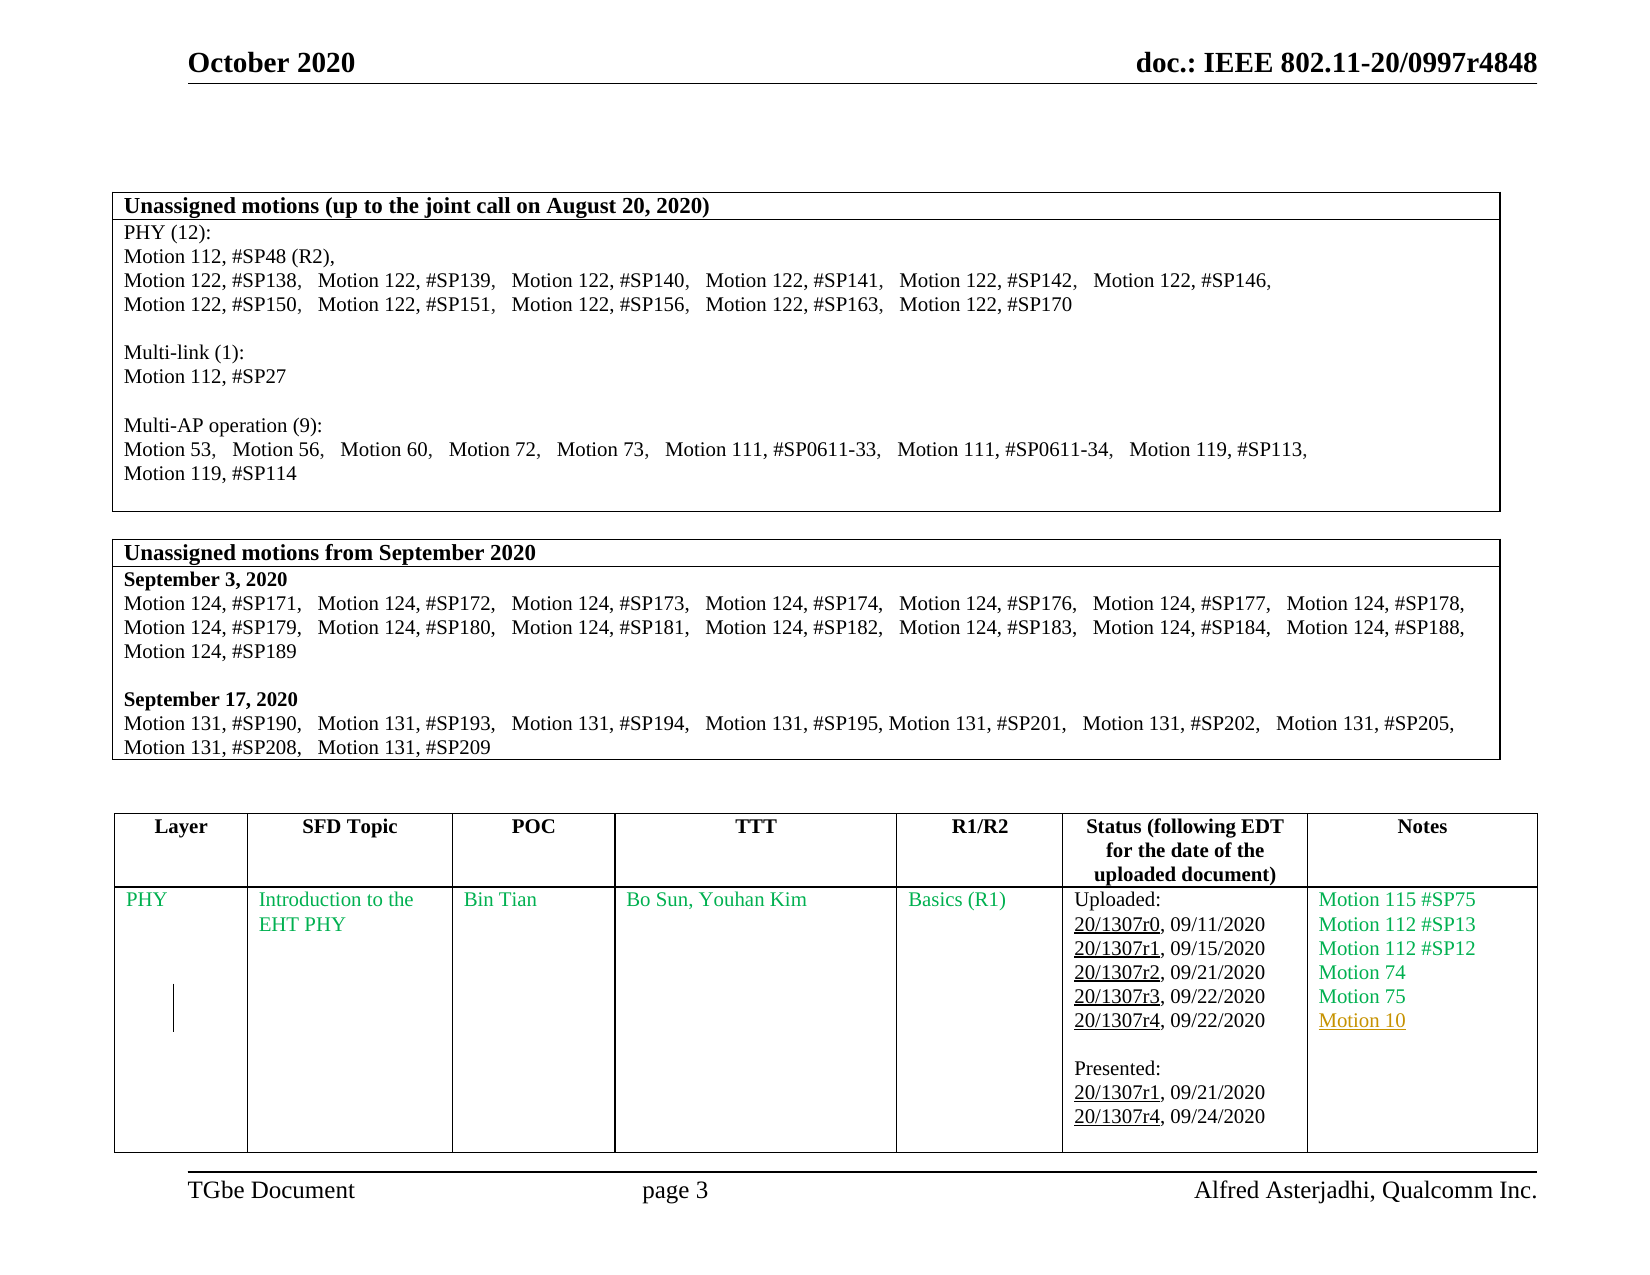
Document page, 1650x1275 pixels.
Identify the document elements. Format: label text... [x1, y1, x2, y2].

table_header Notes [1308, 814, 1537, 886]
table_cell Bo Sun, Youhan Kim [616, 888, 896, 1152]
table_cell Motion 115 #SP75 Motion 112 #SP13 Motion 112 #SP12 Motion 74 Motion 75 [1308, 888, 1537, 1152]
table_header Status (following EDT for the date of the uploaded document) [1063, 814, 1307, 886]
table_cell PHY (12): Motion 112, #SP48 (R2), Motion 122, #SP138, Motion 122, #SP139, Motion 122, #SP140, Motion 122, #SP141, Motion 122, #SP142, Motion 122, #SP146, Motion 122, #SP150, Motion 122, #SP151, Motion 122, #SP156, Motion 122, #SP163, Motion 122, #SP170 Multi-link (1): Motion 112, #SP27 Multi-AP operation (9): Motion 53, Motion 56, Motion 60, Motion 72, Motion 73, Motion 111, #SP0611-33, Motion 111, #SP0611-34, Motion 119, #SP113, Motion 119, #SP114 [113, 220, 1499, 511]
table_header Unassigned motions (up to the joint call on August 20, 2020) [113, 193, 1499, 219]
table_header Unassigned motions from September 2020 [113, 540, 1499, 566]
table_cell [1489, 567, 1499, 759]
table_cell Bin Tian [453, 888, 614, 1152]
table_header SFD Topic [248, 814, 452, 886]
table_header POC [453, 814, 614, 886]
table_cell Basics (R1) [897, 888, 1062, 1152]
table_cell PHY [115, 888, 247, 1152]
table_header Layer [115, 814, 247, 886]
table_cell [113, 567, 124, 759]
table_header TTT [616, 814, 896, 886]
table_header R1/R2 [897, 814, 1062, 886]
table_cell Introduction to the EHT PHY [248, 888, 452, 1152]
